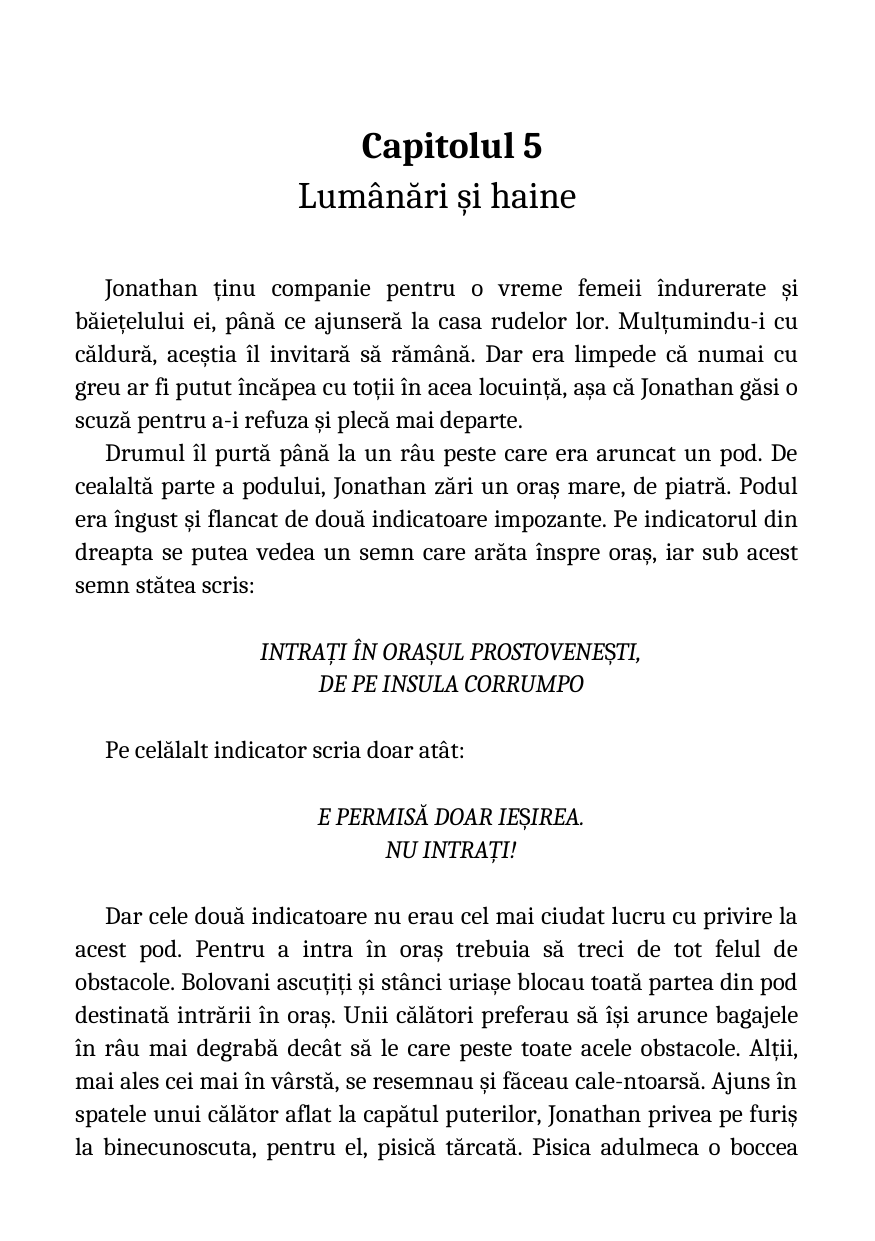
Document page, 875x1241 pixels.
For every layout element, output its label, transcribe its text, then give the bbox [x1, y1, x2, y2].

text Drumul îl purtă până la un râu peste care era aruncat un pod. De cealaltă parte a podului, Jonathan zări un oraș mare, de piatră. Podul era îngust și flancat de două indicatoare impozante. Pe indicatorul din dreapta se putea vedea un semn care arăta înspre oraș, iar sub acest semn stătea scris: [75, 439, 799, 600]
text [75, 902, 799, 1161]
text NU INTRAȚI! [75, 836, 799, 864]
subtitle Capitolul 5 Lumânări și haine [75, 125, 799, 218]
text Pe celălalt indicator scria doar atât: [75, 736, 799, 765]
text INTRAȚI ÎN ORAȘUL PROSTOVENEȘTI, [75, 637, 799, 666]
text DE PE INSULA CORRUMPO [75, 670, 799, 699]
text Jonathan ținu companie pentru o vreme femeii îndurerate și băiețelului ei, până ce ajunseră la casa rudelor lor. Mulțumindu-i cu căldură, aceștia îl invitară să rămână. Dar era limpede că numai cu greu ar fi putut încăpea cu toții în acea locuință, așa că Jonathan găsi o scuză pentru a-i refuza și plecă mai departe. [75, 274, 799, 435]
text E PERMISĂ DOAR IEȘIREA. [75, 802, 799, 831]
